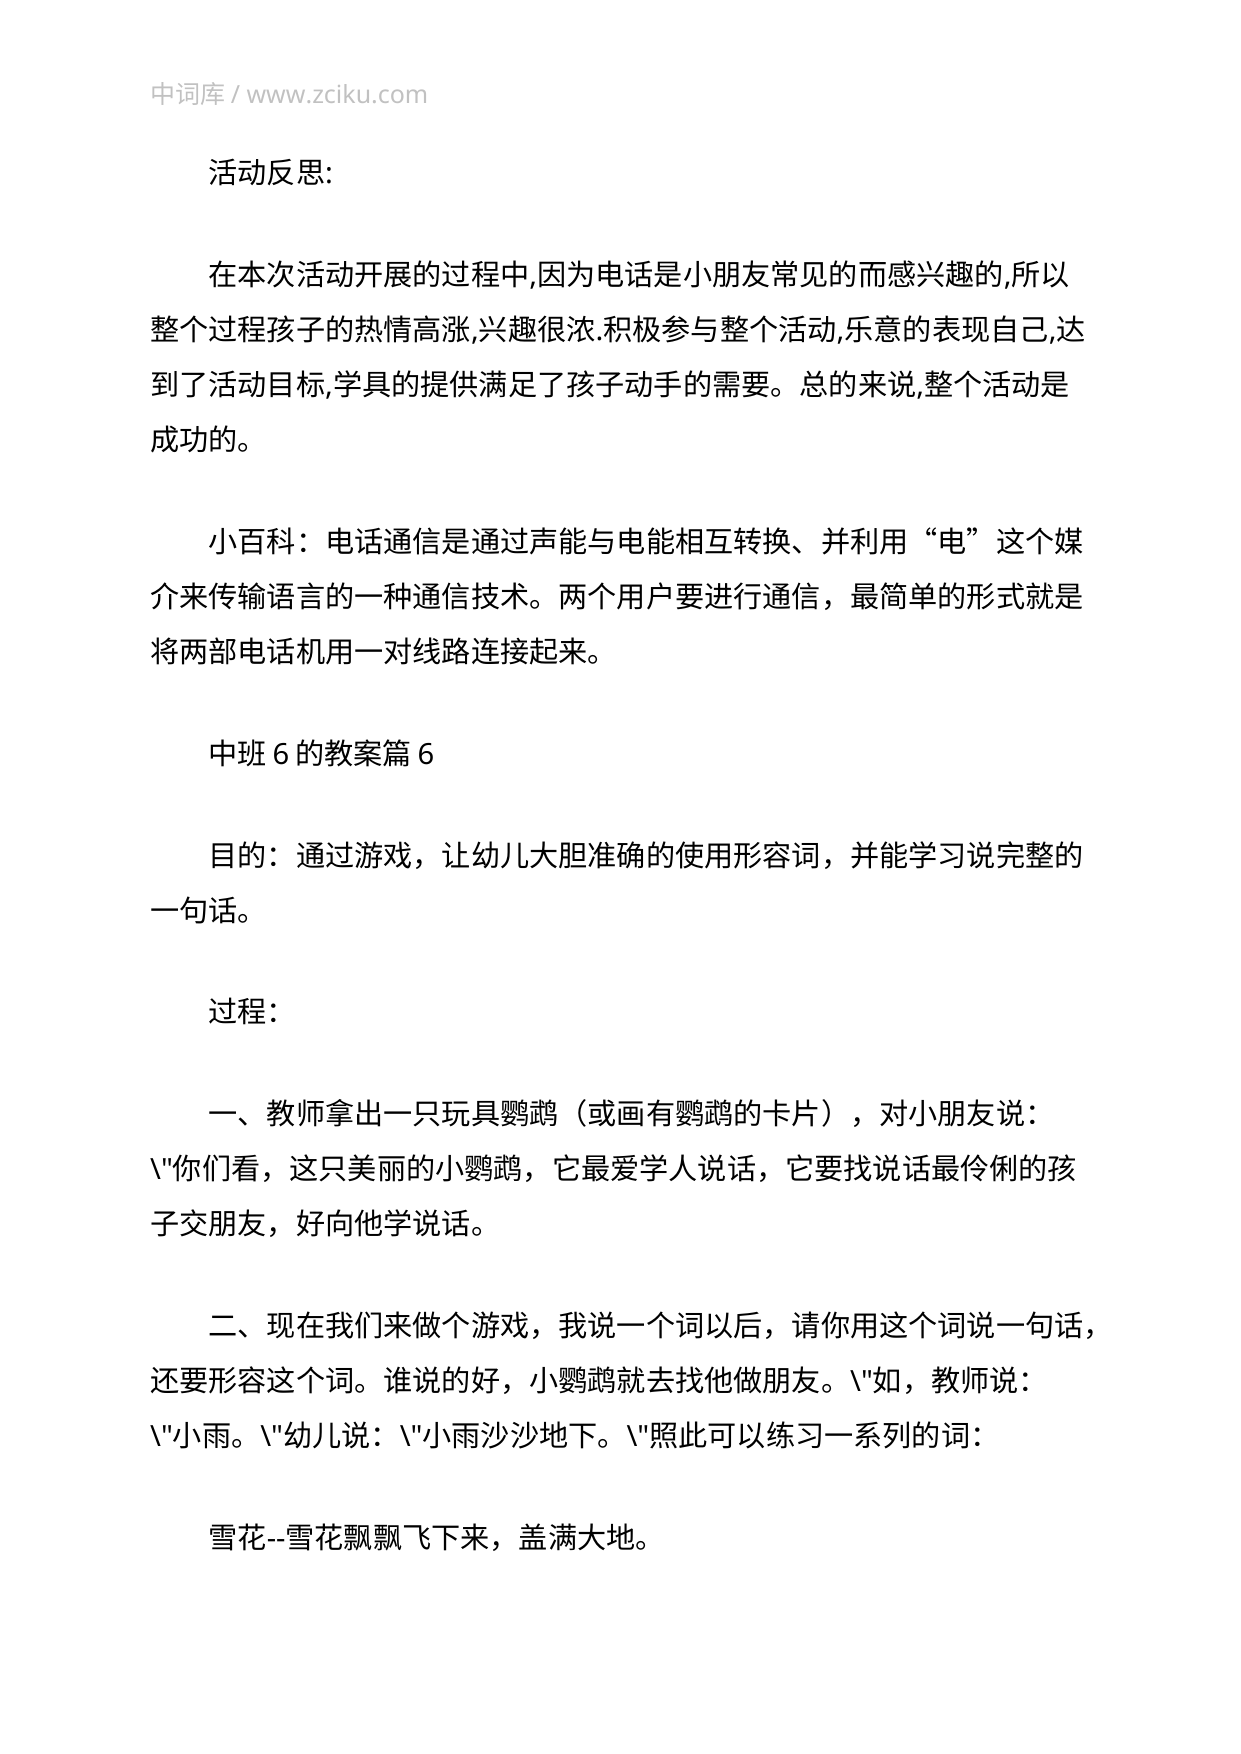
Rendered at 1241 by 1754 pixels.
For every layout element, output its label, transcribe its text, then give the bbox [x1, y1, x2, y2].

text 在本次活动开展的过程中,因为电话是小朋友常见的而感兴趣的,所以整个过程孩子的热情高涨,兴趣很浓.积极参与整个活动,乐意的表现自己,达到了活动目标,学具的提供满足了孩子动手的需要。总的来说,整个活动是成功的。 [150, 252, 1090, 459]
text 小百科：电话通信是通过声能与电能相互转换、并利用“电”这个媒介来传输语言的一种通信技术。两个用户要进行通信，最简单的形式就是将两部电话机用一对线路连接起来。 [150, 519, 1090, 671]
text 过程： [150, 989, 1090, 1031]
text 二、现在我们来做个游戏，我说一个词以后，请你用这个词说一句话，还要形容这个词。谁说的好，小鹦鹉就去找他做朋友。\"如，教师说：\"小雨。\"幼儿说：\"小雨沙沙地下。\"照此可以练习一系列的词： [150, 1302, 1090, 1455]
text 中班6的教案篇6 [150, 730, 1090, 773]
text 雪花--雪花飘飘飞下来，盖满大地。 [150, 1514, 1090, 1557]
text 一、教师拿出一只玩具鹦鹉（或画有鹦鹉的卡片），对小朋友说：\"你们看，这只美丽的小鹦鹉，它最爱学人说话，它要找说话最伶俐的孩子交朋友，好向他学说话。 [150, 1091, 1090, 1243]
text 活动反思: [150, 150, 1090, 192]
text 目的：通过游戏，让幼儿大胆准确的使用形容词，并能学习说完整的一句话。 [150, 832, 1090, 929]
